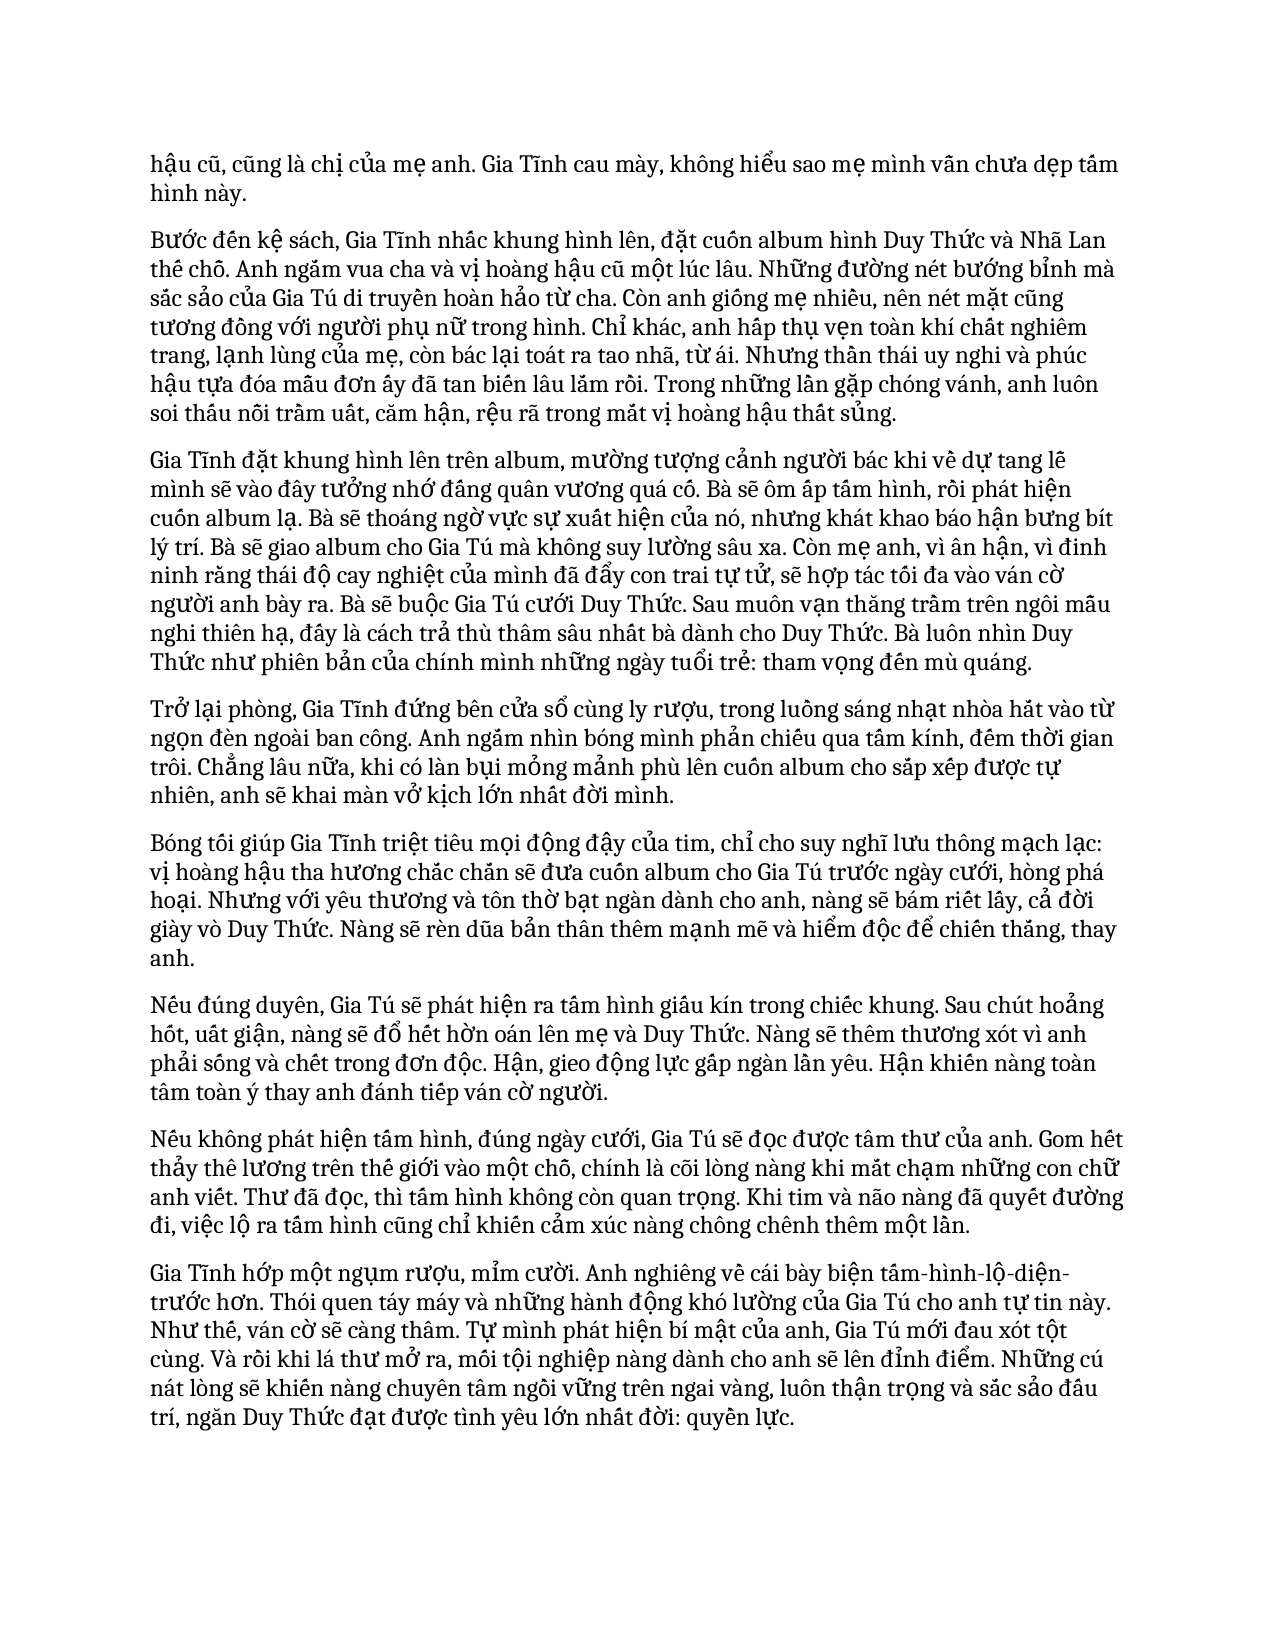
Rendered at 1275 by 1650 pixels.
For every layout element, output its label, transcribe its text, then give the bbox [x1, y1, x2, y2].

text Gia Tĩnh hớp một ngụm rượu, mỉm cười. Anh nghiêng về cái bày biện tấm-hình-lộ-diện-trước hơn. Thói quen táy máy và những hành động khó lường của Gia Tú cho anh tự tin này. Như thế, ván cờ sẽ càng thâm. Tự mình phát hiện bí mật của anh, Gia Tú mới đau xót tột cùng. Và rồi khi lá thư mở ra, mối tội nghiệp nàng dành cho anh sẽ lên đỉnh điểm. Những cú nát lòng sẽ khiến nàng chuyên tâm ngồi vững trên ngai vàng, luôn thận trọng và sắc sảo đấu trí, ngăn Duy Thức đạt được tình yêu lớn nhất đời: quyền lực. [150, 1259, 1125, 1431]
text Nếu đúng duyên, Gia Tú sẽ phát hiện ra tấm hình giấu kín trong chiếc khung. Sau chút hoảng hốt, uất giận, nàng sẽ đổ hết hờn oán lên mẹ và Duy Thức. Nàng sẽ thêm thương xót vì anh phải sống và chết trong đơn độc. Hận, gieo động lực gấp ngàn lần yêu. Hận khiến nàng toàn tâm toàn ý thay anh đánh tiếp ván cờ người. [150, 991, 1125, 1106]
text Bước đến kệ sách, Gia Tĩnh nhấc khung hình lên, đặt cuốn album hình Duy Thức và Nhã Lan thế chỗ. Anh ngắm vua cha và vị hoàng hậu cũ một lúc lâu. Những đường nét bướng bỉnh mà sắc sảo của Gia Tú di truyền hoàn hảo từ cha. Còn anh giống mẹ nhiều, nên nét mặt cũng tương đồng với người phụ nữ trong hình. Chỉ khác, anh hấp thụ vẹn toàn khí chất nghiêm trang, lạnh lùng của mẹ, còn bác lại toát ra tao nhã, từ ái. Nhưng thần thái uy nghi và phúc hậu tựa đóa mẫu đơn ấy đã tan biến lâu lắm rồi. Trong những lần gặp chóng vánh, anh luôn soi thấu nỗi trầm uất, căm hận, rệu rã trong mắt vị hoàng hậu thất sủng. [150, 226, 1125, 427]
text Gia Tĩnh đặt khung hình lên trên album, mường tượng cảnh người bác khi về dự tang lễ mình sẽ vào đây tưởng nhớ đấng quân vương quá cố. Bà sẽ ôm ấp tấm hình, rồi phát hiện cuốn album lạ. Bà sẽ thoáng ngờ vực sự xuất hiện của nó, nhưng khát khao báo hận bưng bít lý trí. Bà sẽ giao album cho Gia Tú mà không suy lường sâu xa. Còn mẹ anh, vì ân hận, vì đinh ninh rằng thái độ cay nghiệt của mình đã đẩy con trai tự tử, sẽ hợp tác tối đa vào ván cờ người anh bày ra. Bà sẽ buộc Gia Tú cưới Duy Thức. Sau muôn vạn thăng trầm trên ngôi mẫu nghi thiên hạ, đấy là cách trả thù thâm sâu nhất bà dành cho Duy Thức. Bà luôn nhìn Duy Thức như phiên bản của chính mình những ngày tuổi trẻ: tham vọng đến mù quáng. [150, 446, 1125, 676]
text Nếu không phát hiện tấm hình, đúng ngày cưới, Gia Tú sẽ đọc được tâm thư của anh. Gom hết thảy thê lương trên thế giới vào một chỗ, chính là cõi lòng nàng khi mắt chạm những con chữ anh viết. Thư đã đọc, thì tấm hình không còn quan trọng. Khi tim và não nàng đã quyết đường đi, việc lộ ra tấm hình cũng chỉ khiến cảm xúc nàng chông chênh thêm một lần. [150, 1125, 1125, 1240]
text Trở lại phòng, Gia Tĩnh đứng bên cửa sổ cùng ly rượu, trong luồng sáng nhạt nhòa hắt vào từ ngọn đèn ngoài ban công. Anh ngắm nhìn bóng mình phản chiếu qua tấm kính, đếm thời gian trôi. Chẳng lâu nữa, khi có làn bụi mỏng mảnh phù lên cuốn album cho sắp xếp được tự nhiên, anh sẽ khai màn vở kịch lớn nhất đời mình. [150, 695, 1125, 810]
text Bóng tối giúp Gia Tĩnh triệt tiêu mọi động đậy của tim, chỉ cho suy nghĩ lưu thông mạch lạc: vị hoàng hậu tha hương chắc chắn sẽ đưa cuốn album cho Gia Tú trước ngày cưới, hòng phá hoại. Nhưng với yêu thương và tôn thờ bạt ngàn dành cho anh, nàng sẽ bám riết lấy, cả đời giày vò Duy Thức. Nàng sẽ rèn dũa bản thân thêm mạnh mẽ và hiểm độc để chiến thắng, thay anh. [150, 829, 1125, 972]
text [150, 150, 1125, 207]
